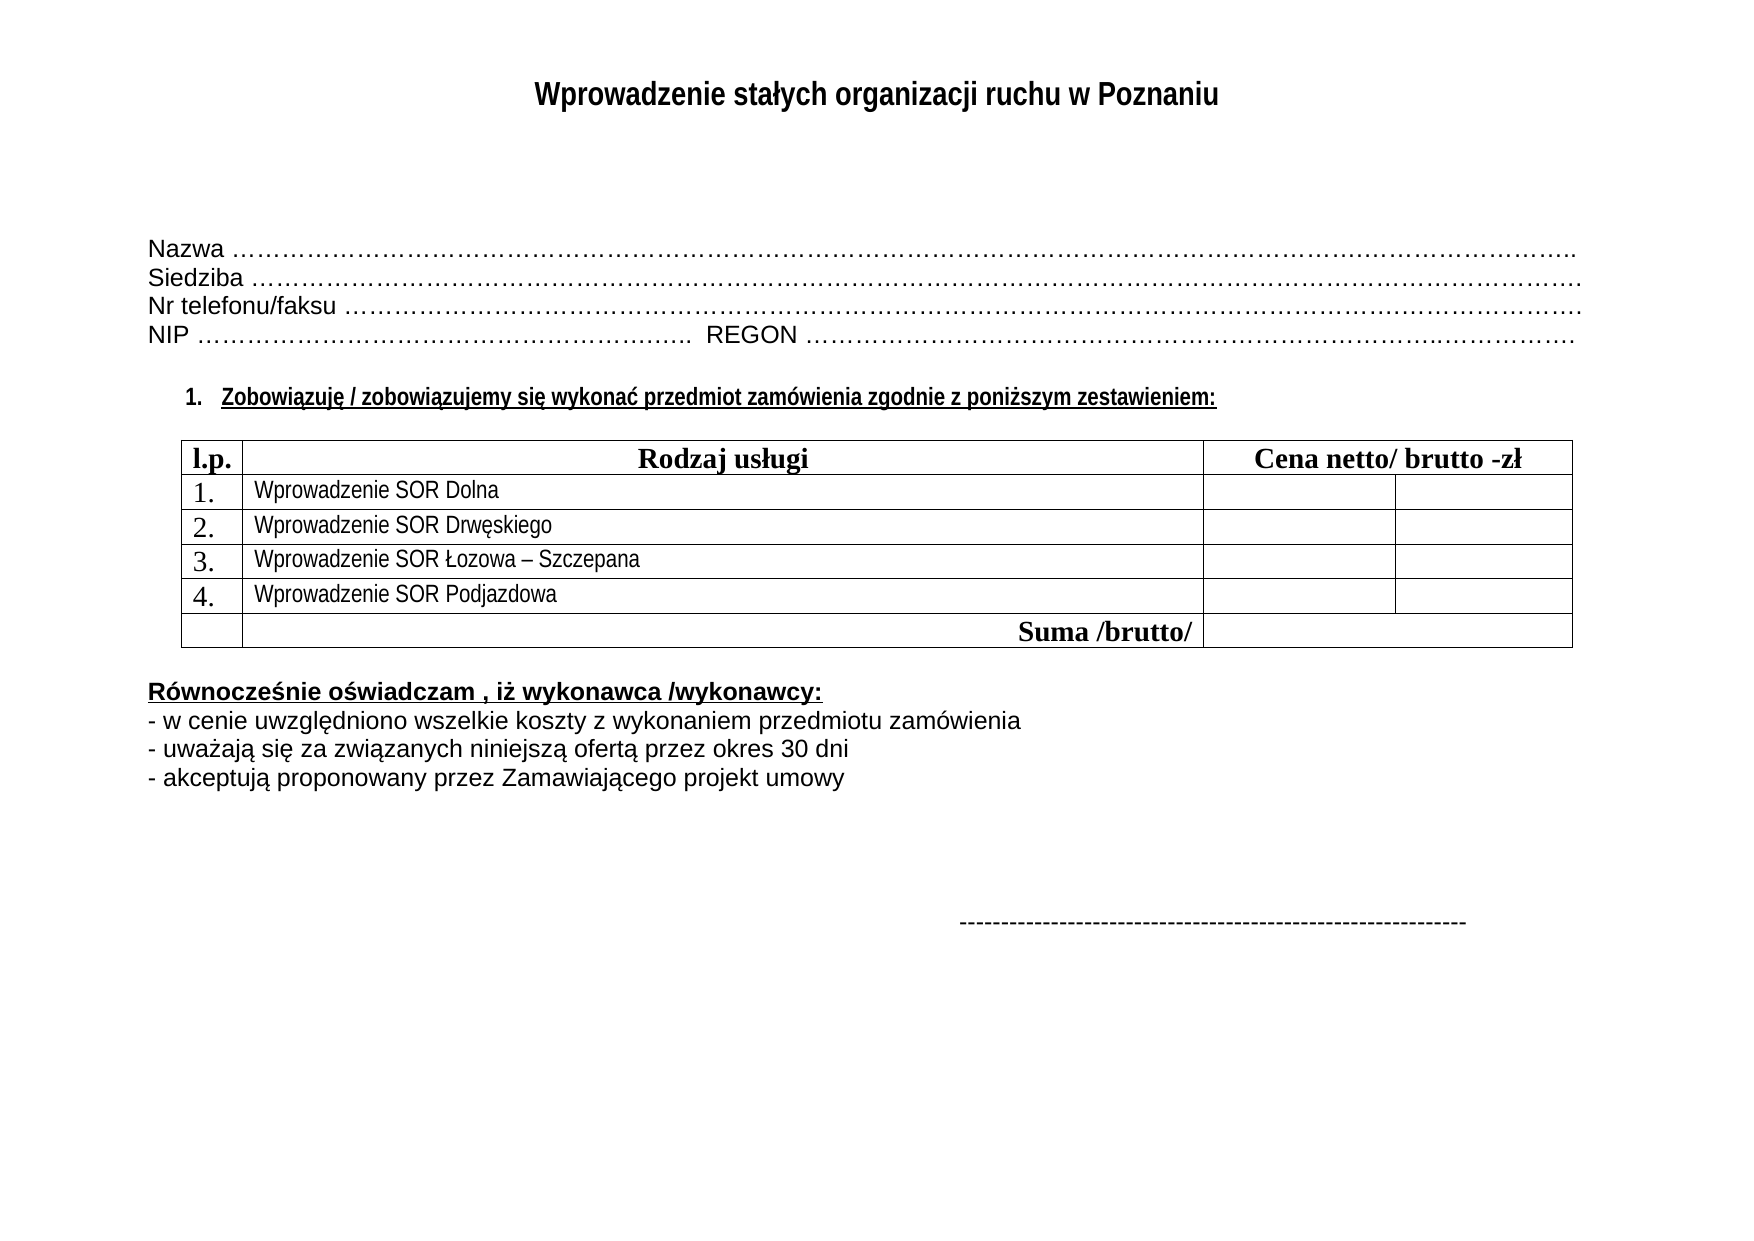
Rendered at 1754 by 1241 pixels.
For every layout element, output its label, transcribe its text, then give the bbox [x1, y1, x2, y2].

table_cell 4. [182, 579, 242, 613]
table_cell Wprowadzenie SOR Dolna [243, 475, 1203, 509]
table_cell Wprowadzenie SOR Łozowa – Szczepana [243, 545, 1203, 578]
text - akceptują proponowany przez Zamawiającego projekt umowy [148, 763, 1606, 792]
table_header l.p. [182, 441, 242, 474]
table_cell [1204, 614, 1572, 647]
text NIP ……………………………………………….….. REGON …………………………………………………………………..……………. [148, 320, 1606, 349]
text - uważają się za związanych niniejszą ofertą przez okres 30 dni [148, 734, 1606, 763]
table_cell Wprowadzenie SOR Podjazdowa [243, 579, 1203, 613]
table_cell [1204, 475, 1395, 509]
table_header Cena netto/ brutto -zł [1204, 441, 1572, 474]
table_cell [182, 614, 242, 647]
table_cell [1204, 510, 1395, 543]
table_cell [1204, 579, 1395, 613]
list Zobowiązuję / zobowiązujemy się wykonać przedmiot zamówienia zgodnie z poniższym zestawieniem: [185, 382, 1599, 411]
table_cell [1396, 545, 1572, 578]
table_cell [1396, 510, 1572, 543]
table_header Rodzaj usługi [243, 441, 1203, 474]
text - w cenie uwzględniono wszelkie koszty z wykonaniem przedmiotu zamówienia [148, 706, 1606, 734]
table_cell [1396, 475, 1572, 509]
text ------------------------------------------------------------- [148, 907, 1606, 936]
table_cell [1204, 545, 1395, 578]
table_cell Suma /brutto/ [243, 614, 1203, 647]
table_cell 1. [182, 475, 242, 509]
text Nazwa ……………………………………………………………………………………………………………………….…………………….. [148, 234, 1606, 263]
table_cell 3. [182, 545, 242, 578]
table_cell [1396, 579, 1572, 613]
text Siedziba ……………………………………………………………………………………………………………………………………………. [148, 263, 1606, 291]
text Równocześnie oświadczam , iż wykonawca /wykonawcy: [148, 677, 1606, 706]
table_cell Wprowadzenie SOR Drwęskiego [243, 510, 1203, 543]
text Nr telefonu/faksu ……………………………………………………………………………………………………………….…………………. [148, 291, 1606, 320]
table_cell 2. [182, 510, 242, 543]
